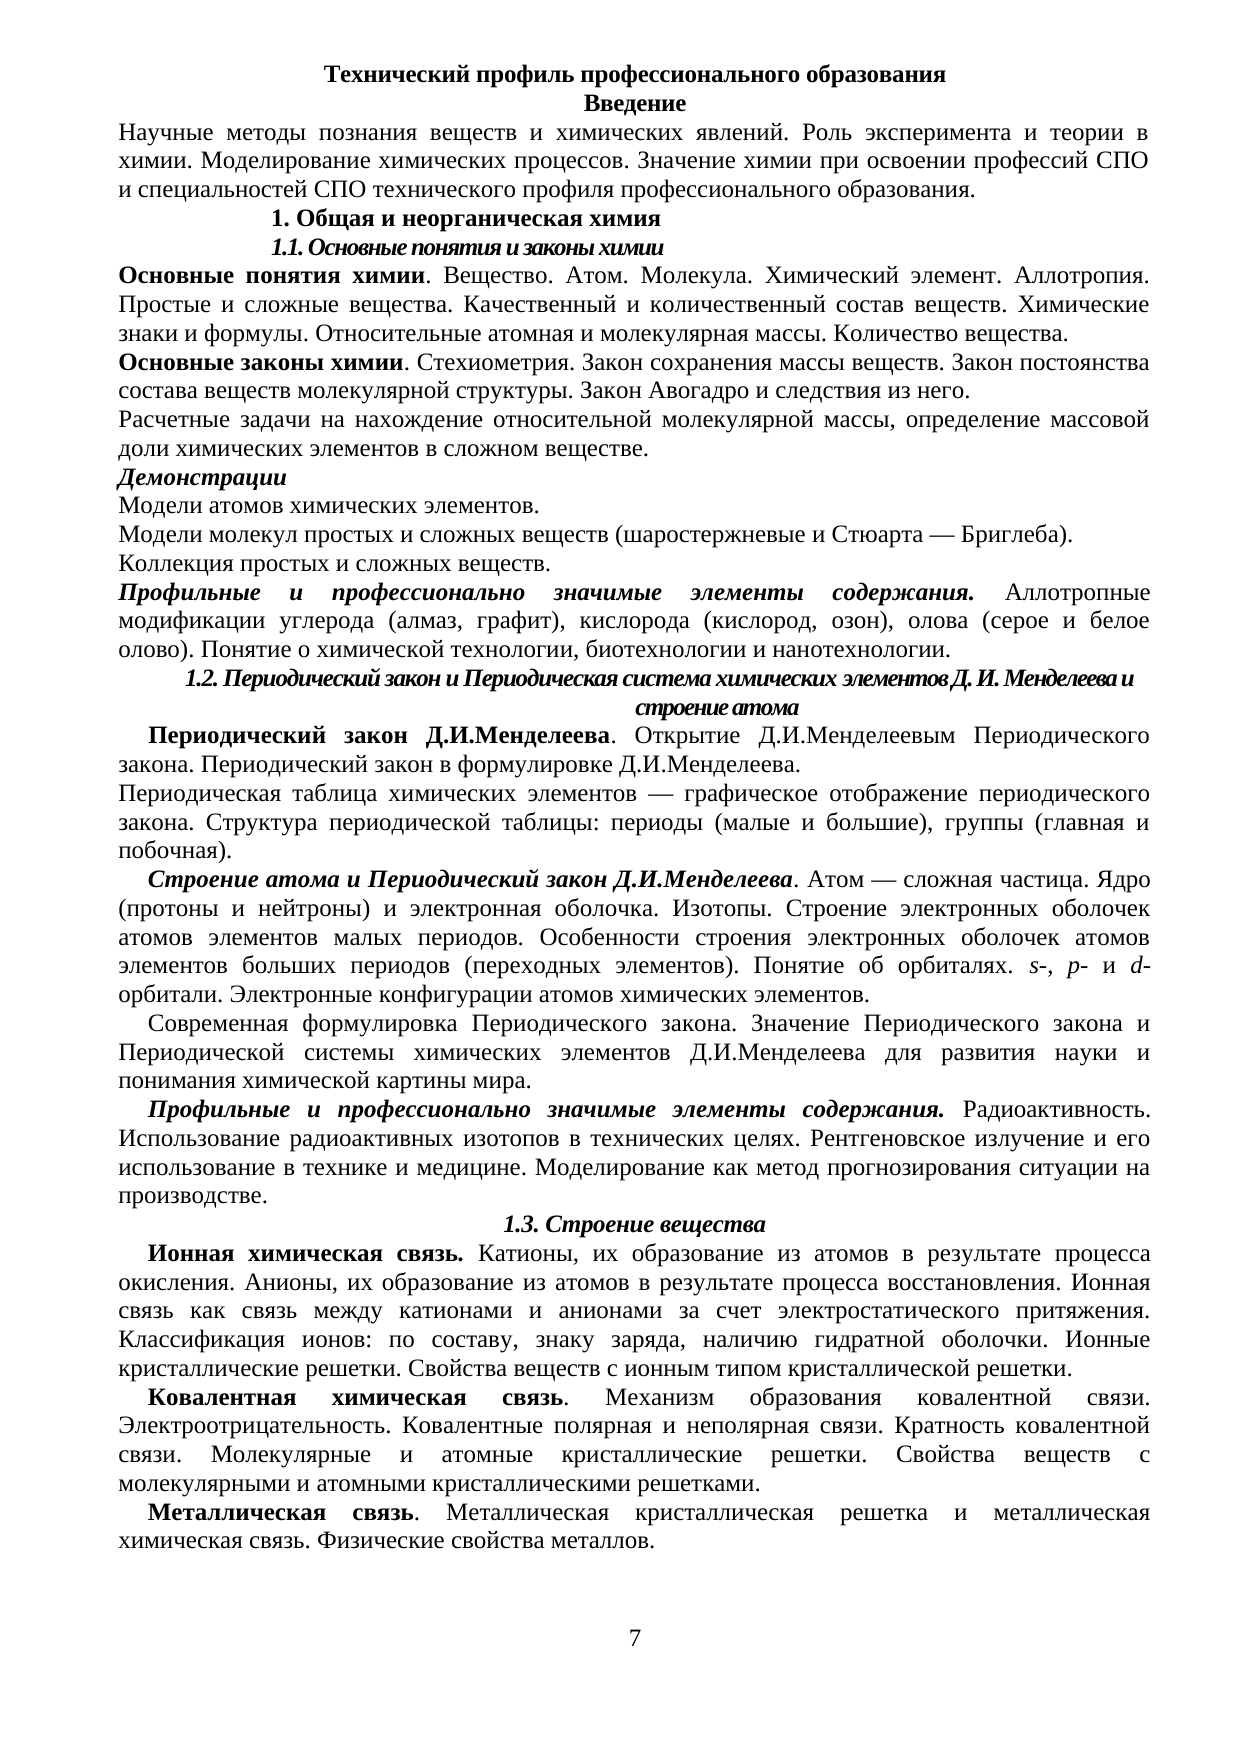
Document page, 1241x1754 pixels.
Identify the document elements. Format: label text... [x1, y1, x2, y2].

text Современная формулировка Периодического закона. Значение Периодического закона и Периодической системы химических элементов Д.И.Менделеева для развития науки и понимания химической картины мира. [118, 1008, 1151, 1094]
text Технический профиль профессионального образования [118, 59, 1152, 88]
text Периодическая таблица химических элементов — графическое отображение периодического закона. Структура периодической таблицы: периоды (малые и большие), группы (главная и побочная). [118, 778, 1151, 864]
text Расчетные задачи на нахождение относительной молекулярной массы, определение массовой доли химических элементов в сложном веществе. [118, 404, 1151, 462]
text Периодический закон Д.И.Менделеева. Открытие Д.И.Менделеевым Периодического закона. Периодический закон в формулировке Д.И.Менделеева. [118, 720, 1150, 778]
text Профильные и профессионально значимые элементы содержания. Аллотропные модификации углерода (алмаз, графит), кислорода (кислород, озон), олова (серое и белое олово). Понятие о химической технологии, биотехнологии и нанотехнологии. [118, 577, 1151, 663]
text Ионная химическая связь. Катионы, их образование из атомов в результате процесса окисления. Анионы, их образование из атомов в результате процесса восстановления. Ионная связь как связь между катионами и анионами за счет электростатического притяжения. Классификация ионов: по составу, знаку заряда, наличию гидратной оболочки. Ионные кристаллические решетки. Свойства веществ с ионным типом кристаллической решетки. [118, 1238, 1152, 1382]
text Основные понятия химии. Вещество. Атом. Молекула. Химический элемент. Аллотропия. Простые и сложные вещества. Качественный и количественный состав веществ. Химические знаки и формулы. Относительные атомная и молекулярная массы. Количество вещества. [118, 260, 1151, 347]
text Ковалентная химическая связь. Механизм образования ковалентной связи. Электроотрицательность. Ковалентные полярная и неполярная связи. Кратность ковалентной связи. Молекулярные и атомные кристаллические решетки. Свойства веществ с молекулярными и атомными кристаллическими решетками. [118, 1382, 1151, 1497]
text Профильные и профессионально значимые элементы содержания. Радиоактивность. Использование радиоактивных изотопов в технических целях. Рентгеновское излучение и его использование в технике и медицине. Моделирование как метод прогнозирования ситуации на производстве. [118, 1094, 1151, 1209]
text Строение атома и Периодический закон Д.И.Менделеева. Атом — сложная частица. Ядро (протоны и нейтроны) и электронная оболочка. Изотопы. Строение электронных оболочек атомов элементов малых периодов. Особенности строения электронных оболочек атомов элементов больших периодов (переходных элементов). Понятие об орбиталях. s-, р- и d-орбитали. Электронные конфигурации атомов химических элементов. [118, 864, 1151, 1008]
text 1.2. Периодический закон и Периодическая система химических элементов Д. И. Менделеева и строение атома [168, 663, 1152, 720]
text 1. Общая и неорганическая химия [59, 203, 940, 232]
text Модели молекул простых и сложных веществ (шаростержневые и Стюарта — Бриглеба). [118, 519, 1150, 548]
text Научные методы познания веществ и химических явлений. Роль эксперимента и теории в химии. Моделирование химических процессов. Значение химии при освоении профессий СПО и специальностей СПО технического профиля профессионального образования. [118, 117, 1150, 203]
text 1.1. Основные понятия и законы химии [59, 232, 940, 260]
text Металлическая связь. Металлическая кристаллическая решетка и металлическая химическая связь. Физические свойства металлов. [118, 1497, 1151, 1554]
text Коллекция простых и сложных веществ. [118, 548, 1152, 577]
text Модели атомов химических элементов. [118, 490, 1152, 519]
text Введение [118, 88, 1152, 117]
text 1.3. Строение вещества [118, 1209, 1151, 1238]
text Демонстрации [118, 462, 1152, 490]
text Основные законы химии. Стехиометрия. Закон сохранения массы веществ. Закон постоянства состава веществ молекулярной структуры. Закон Авогадро и следствия из него. [118, 347, 1151, 404]
